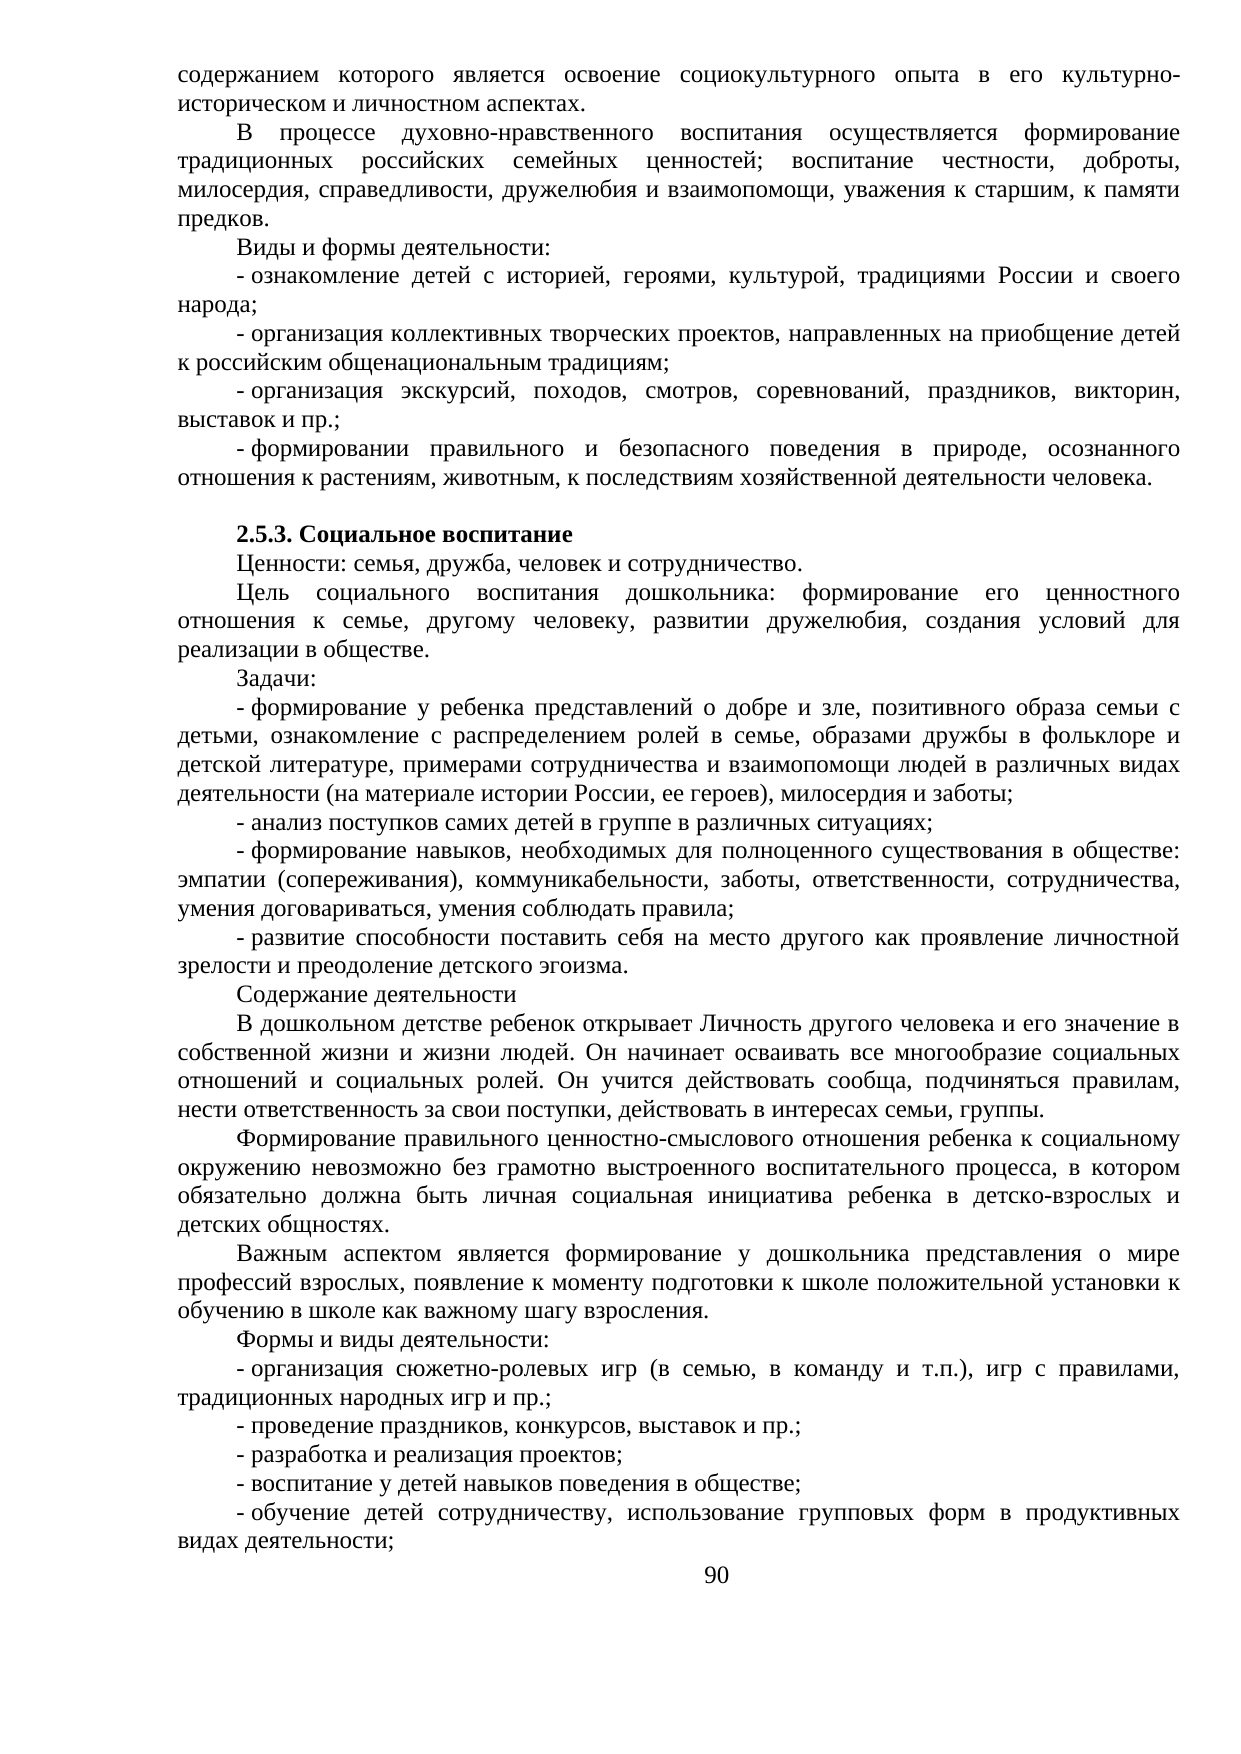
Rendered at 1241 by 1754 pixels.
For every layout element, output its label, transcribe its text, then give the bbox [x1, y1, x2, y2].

text - развитие способности поставить себя на место другого как проявление личностной зрелости и преодоление детского эгоизма. [177, 922, 1181, 979]
text - организация сюжетно-ролевых игр (в семью, в команду и т.п.), игр с правилами, традиционных народных игр и пр.; [177, 1353, 1181, 1410]
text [177, 59, 1181, 117]
text 2.5.3. Социальное воспитание [177, 519, 1181, 548]
text Формирование правильного ценностно-смыслового отношения ребенка к социальному окружению невозможно без грамотно выстроенного воспитательного процесса, в котором обязательно должна быть личная социальная инициатива ребенка в детско-взрослых и детских общностях. [177, 1123, 1181, 1238]
text Важным аспектом является формирование у дошкольника представления о мире профессий взрослых, появление к моменту подготовки к школе положительной установки к обучению в школе как важному шагу взросления. [177, 1238, 1181, 1324]
text - обучение детей сотрудничеству, использование групповых форм в продуктивных видах деятельности; [177, 1497, 1181, 1554]
text - организация экскурсий, походов, смотров, соревнований, праздников, викторин, выставок и пр.; [177, 375, 1181, 433]
text Виды и формы деятельности: [177, 232, 1181, 260]
text - организация коллективных творческих проектов, направленных на приобщение детей к российским общенациональным традициям; [177, 318, 1181, 375]
text В процессе духовно-нравственного воспитания осуществляется формирование традиционных российских семейных ценностей; воспитание честности, доброты, милосердия, справедливости, дружелюбия и взаимопомощи, уважения к старшим, к памяти предков. [177, 117, 1181, 232]
text - формирование у ребенка представлений о добре и зле, позитивного образа семьи с детьми, ознакомление с распределением ролей в семье, образами дружбы в фольклоре и детской литературе, примерами сотрудничества и взаимопомощи людей в различных видах деятельности (на материале истории России, ее героев), милосердия и заботы; [177, 692, 1181, 807]
text - формирование навыков, необходимых для полноценного существования в обществе: эмпатии (сопереживания), коммуникабельности, заботы, ответственности, сотрудничества, умения договариваться, умения соблюдать правила; [177, 835, 1181, 922]
text В дошкольном детстве ребенок открывает Личность другого человека и его значение в собственной жизни и жизни людей. Он начинает осваивать все многообразие социальных отношений и социальных ролей. Он учится действовать сообща, подчиняться правилам, нести ответственность за свои поступки, действовать в интересах семьи, группы. [177, 1008, 1181, 1123]
text - анализ поступков самих детей в группе в различных ситуациях; [177, 807, 1181, 835]
text - ознакомление детей с историей, героями, культурой, традициями России и своего народа; [177, 260, 1181, 318]
text - проведение праздников, конкурсов, выставок и пр.; [177, 1410, 1181, 1439]
text Формы и виды деятельности: [177, 1324, 1181, 1353]
text Цель социального воспитания дошкольника: формирование его ценностного отношения к семье, другому человеку, развитии дружелюбия, создания условий для реализации в обществе. [177, 577, 1181, 663]
text - воспитание у детей навыков поведения в обществе; [177, 1468, 1181, 1497]
text - разработка и реализация проектов; [177, 1439, 1181, 1468]
text Ценности: семья, дружба, человек и сотрудничество. [177, 548, 1181, 577]
text Задачи: [177, 663, 1181, 692]
text Содержание деятельности [177, 979, 1181, 1008]
